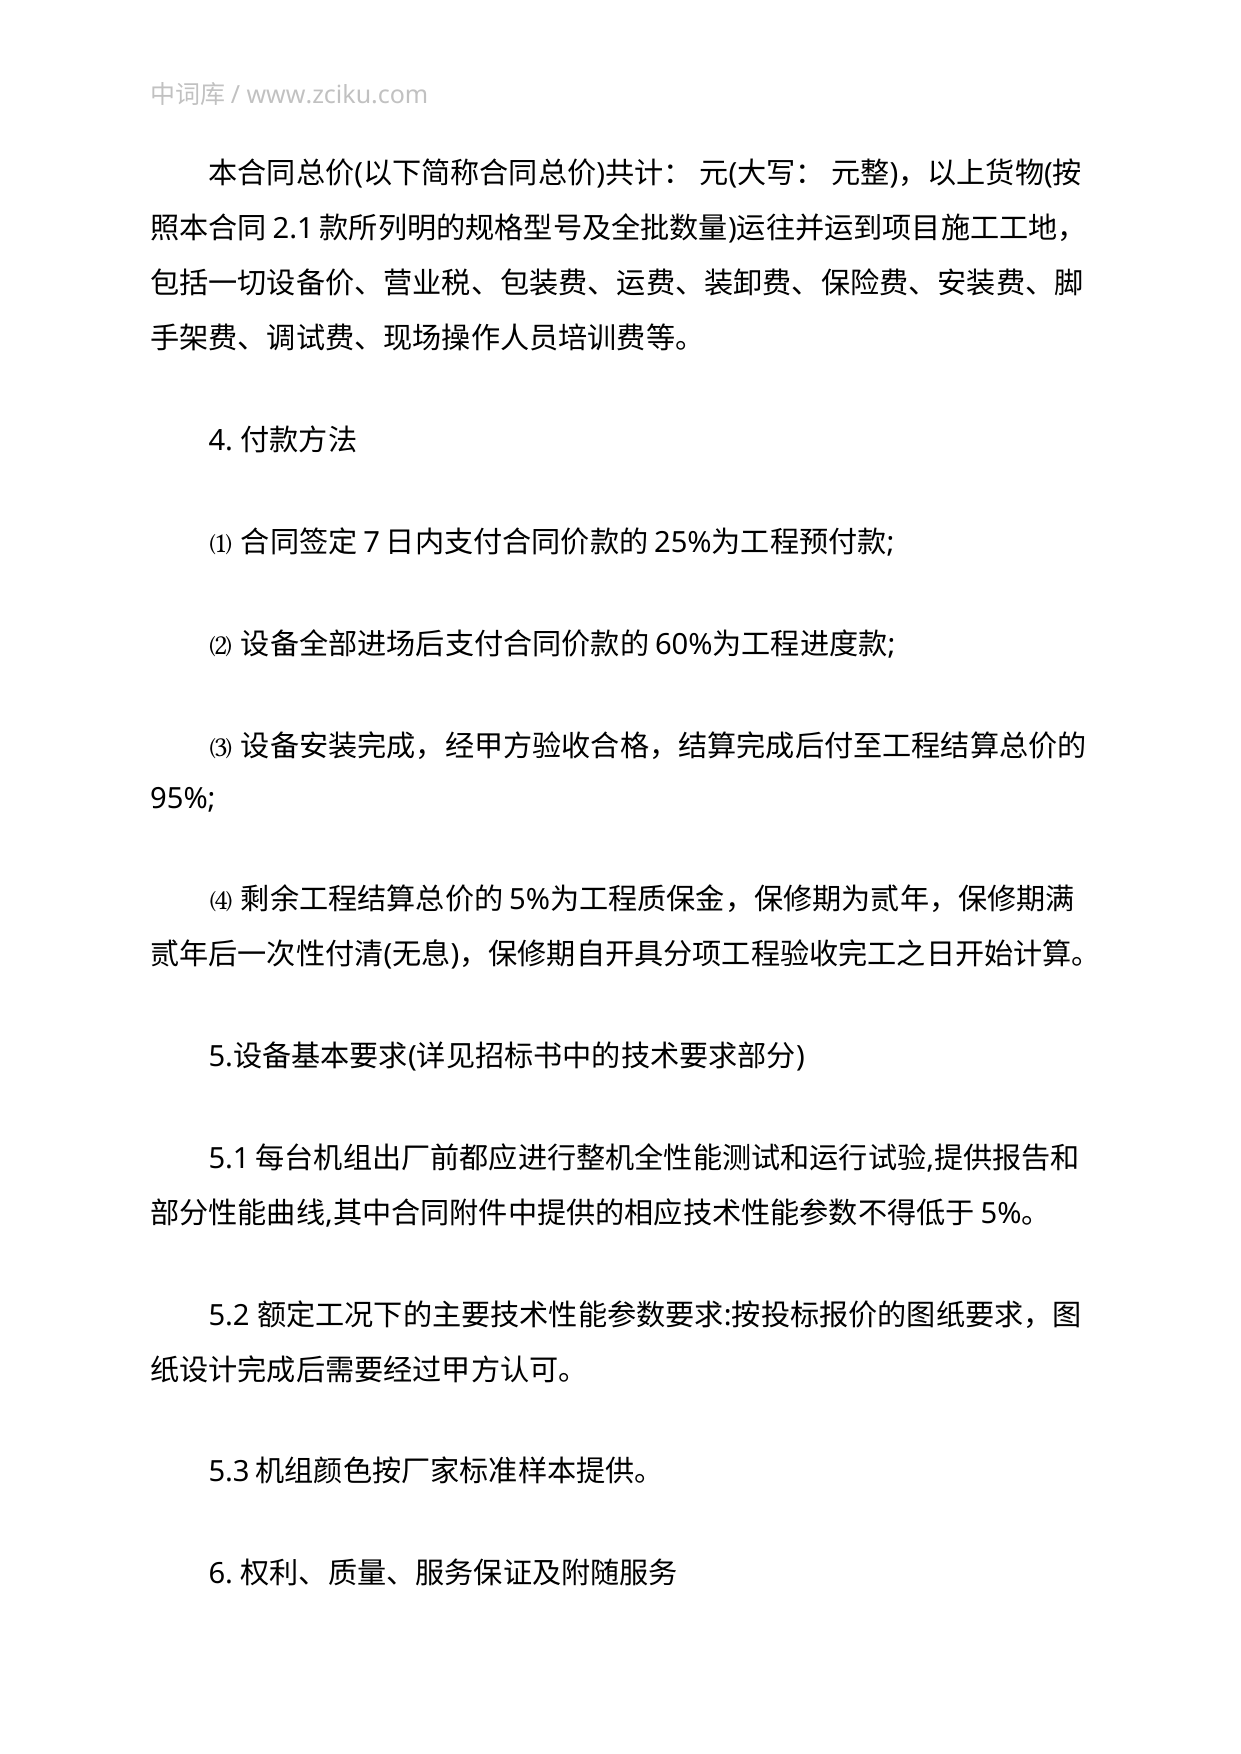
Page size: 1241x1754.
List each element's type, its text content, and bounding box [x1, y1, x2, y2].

text 6. 权利、质量、服务保证及附随服务 [150, 1550, 1090, 1592]
text 4. 付款方法 [150, 417, 1090, 459]
text 5.3机组颜色按厂家标准样本提供。 [150, 1448, 1090, 1490]
text 本合同总价(以下简称合同总价)共计： 元(大写： 元整)，以上货物(按照本合同2.1款所列明的规格型号及全批数量)运往并运到项目施工工地，包括一切设备价、营业税、包装费、运费、装卸费、保险费、安装费、脚手架费、调试费、现场操作人员培训费等。 [150, 150, 1090, 357]
text ⑴ 合同签定7日内支付合同价款的25%为工程预付款; [150, 519, 1090, 561]
text 5.设备基本要求(详见招标书中的技术要求部分) [150, 1032, 1090, 1075]
text 5.1每台机组出厂前都应进行整机全性能测试和运行试验,提供报告和部分性能曲线,其中合同附件中提供的相应技术性能参数不得低于5%。 [150, 1134, 1090, 1232]
text ⑶ 设备安装完成，经甲方验收合格，结算完成后付至工程结算总价的95%; [150, 723, 1090, 817]
text 5.2 额定工况下的主要技术性能参数要求:按投标报价的图纸要求，图纸设计完成后需要经过甲方认可。 [150, 1291, 1090, 1388]
text ⑵ 设备全部进场后支付合同价款的60%为工程进度款; [150, 621, 1090, 663]
text ⑷ 剩余工程结算总价的5%为工程质保金，保修期为贰年，保修期满贰年后一次性付清(无息)，保修期自开具分项工程验收完工之日开始计算。 [150, 875, 1090, 973]
